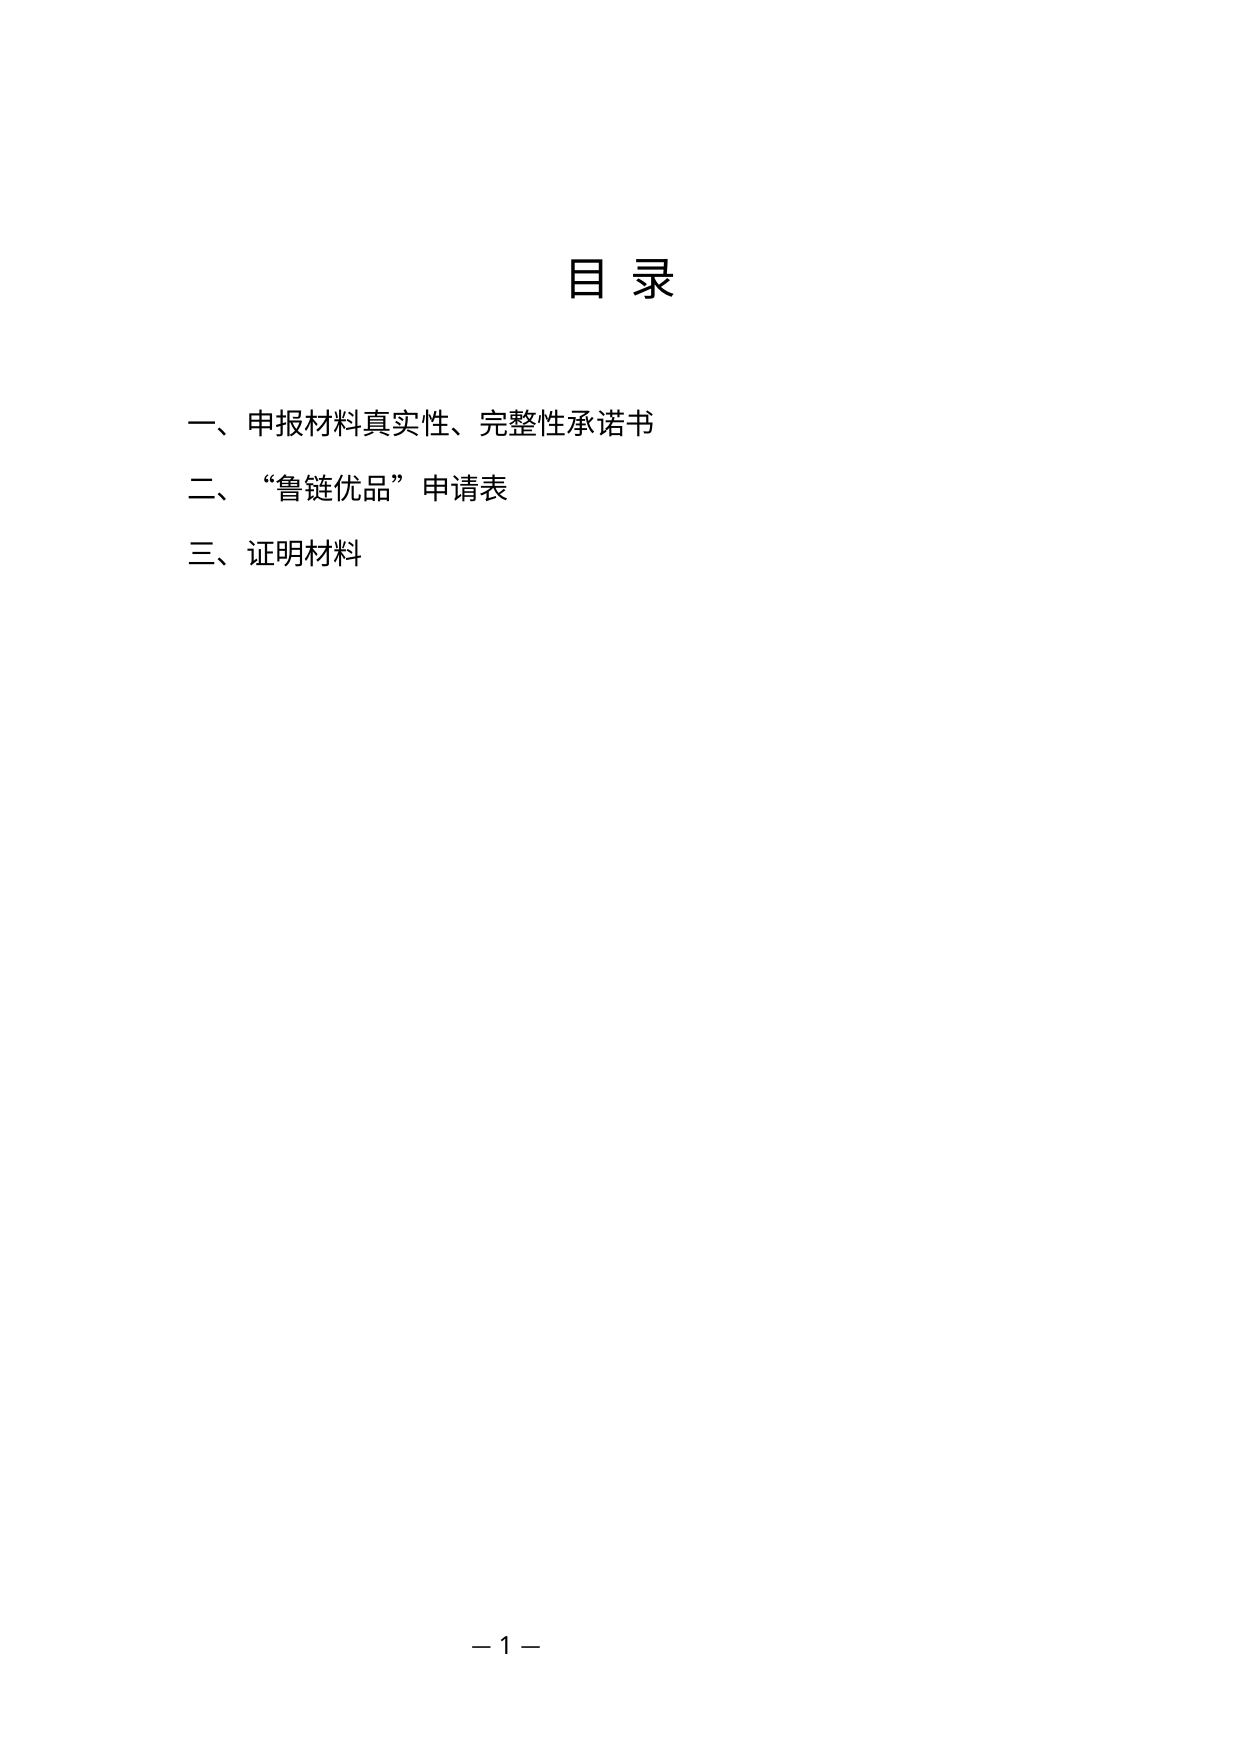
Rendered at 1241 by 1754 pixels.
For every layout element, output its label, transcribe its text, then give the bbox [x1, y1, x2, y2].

text 目 录 [187, 227, 1053, 324]
text 三、证明材料 [187, 519, 1053, 584]
text 一、申报材料真实性、完整性承诺书 [187, 389, 1053, 454]
text 二、“鲁链优品”申请表 [187, 454, 1053, 519]
